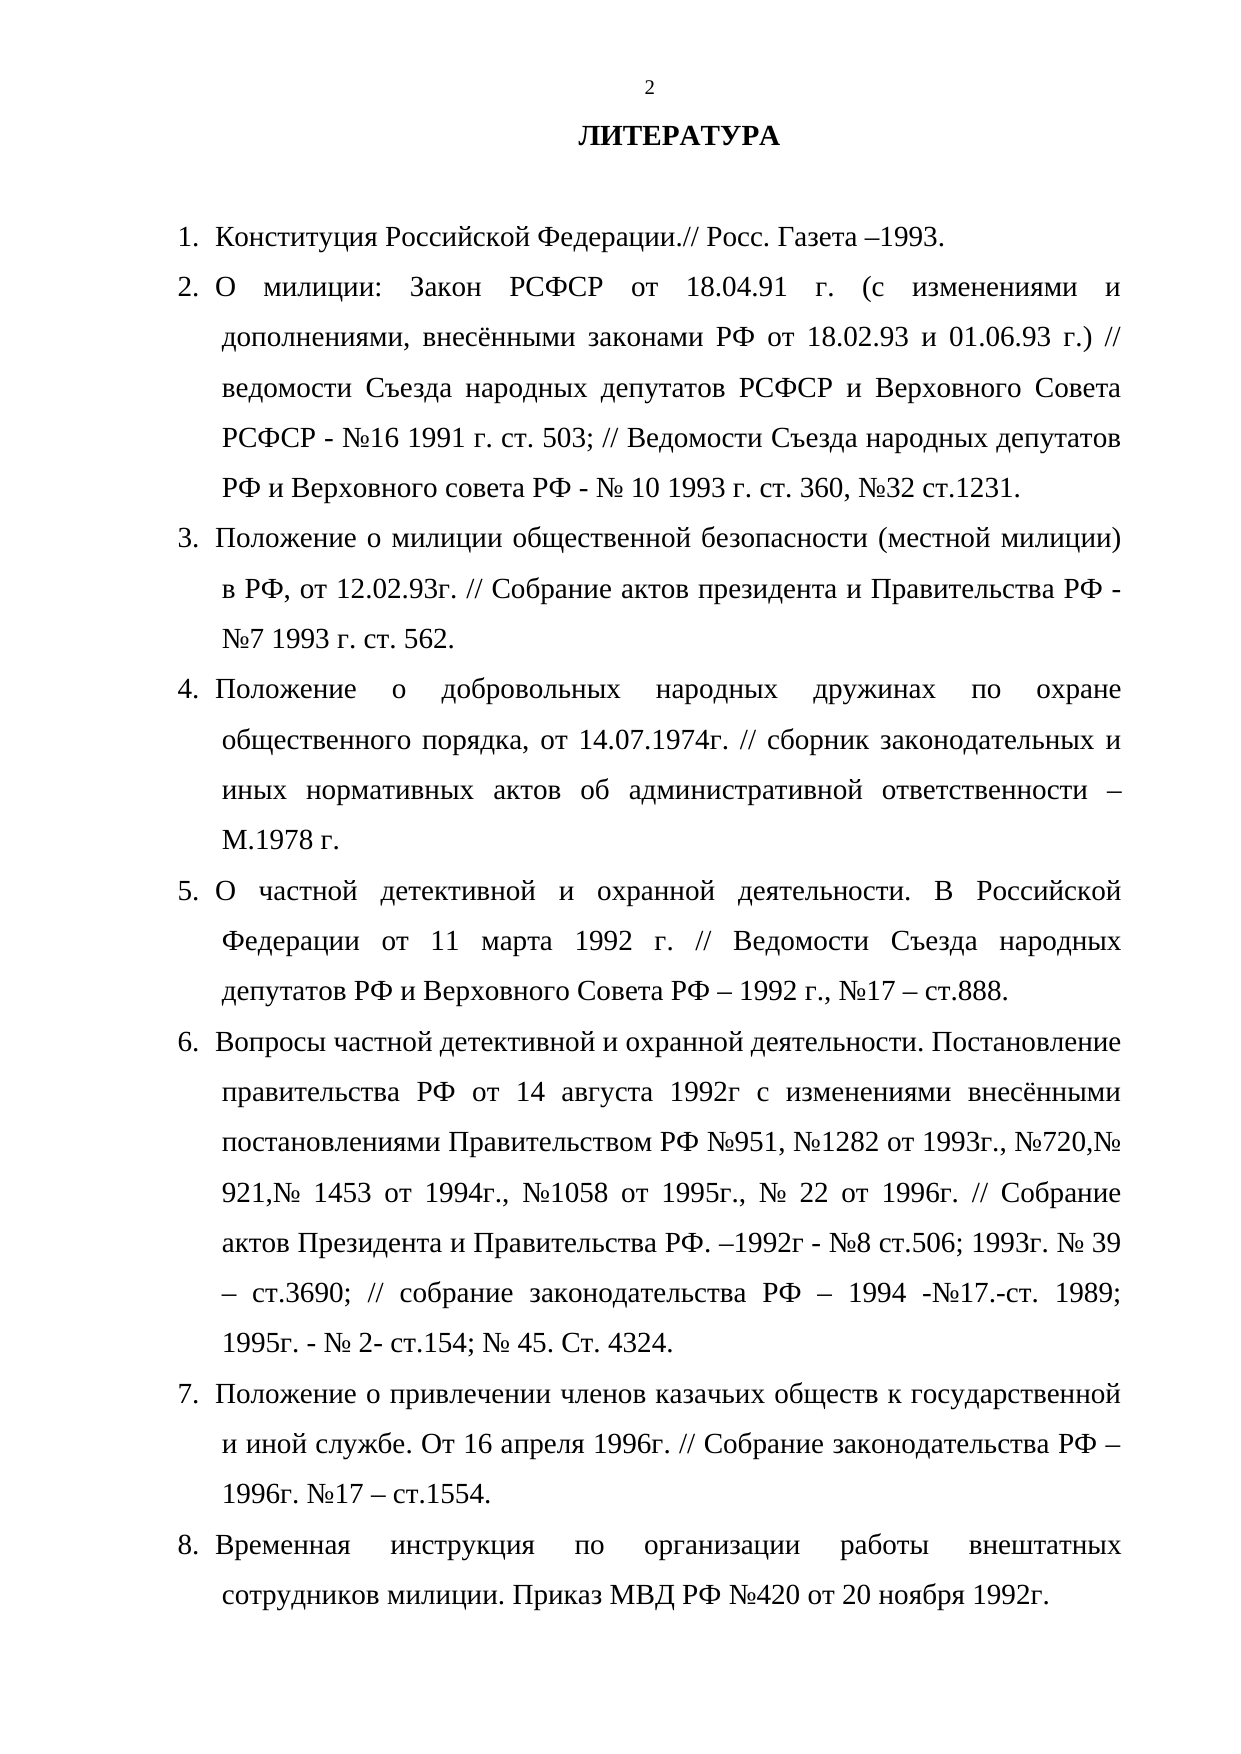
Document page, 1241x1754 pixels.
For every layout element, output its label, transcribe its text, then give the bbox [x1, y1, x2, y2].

list Положение о добровольных народных дружинах по охране общественного порядка, от 14.07.1974г. // сборник законодательных и иных нормативных актов об административной ответственности –М.1978 г. [177, 672, 1122, 856]
list Положение о милиции общественной безопасности (местной милиции) в РФ, от 12.02.93г. // Собрание актов президента и Правительства РФ - №7 1993 г. ст. 562. [177, 521, 1122, 655]
list О милиции: Закон РСФСР от 18.04.91 г. (с изменениями и дополнениями, внесёнными законами РФ от 18.02.93 и 01.06.93 г.) // ведомости Съезда народных депутатов РСФСР и Верховного Совета РСФСР - №16 1991 г. ст. 503; // Ведомости Съезда народных депутатов РФ и Верховного совета РФ - № 10 1993 г. ст. 360, №32 ст.1231. [177, 269, 1122, 504]
list О частной детективной и охранной деятельности. В Российской Федерации от 11 марта 1992 г. // Ведомости Съезда народных депутатов РФ и Верховного Совета РФ – 1992 г., №17 – ст.888. [177, 873, 1122, 1007]
text ЛИТЕРАТУРА [177, 118, 1122, 152]
list Вопросы частной детективной и охранной деятельности. Постановление правительства РФ от 14 августа 1992г с изменениями внесёнными постановлениями Правительством РФ №951, №1282 от 1993г., №720,№ 921,№ 1453 от 1994г., №1058 от 1995г., № 22 от 1996г. // Собрание актов Президента и Правительства РФ. –1992г - №8 ст.506; 1993г. № 39 – ст.3690; // собрание законодательства РФ – 1994 -№17.-ст. 1989; 1995г. - № 2- ст.154; № 45. Ст. 4324. [177, 1024, 1122, 1359]
list Конституция Российской Федерации.// Росс. Газета –1993. [177, 219, 1122, 252]
list Временная инструкция по организации работы внештатных сотрудников милиции. Приказ МВД РФ №420 от 20 ноября 1992г. [177, 1527, 1122, 1611]
list Положение о привлечении членов казачьих обществ к государственной и иной службе. От 16 апреля 1996г. // Собрание законодательства РФ – 1996г. №17 – ст.1554. [177, 1376, 1122, 1510]
